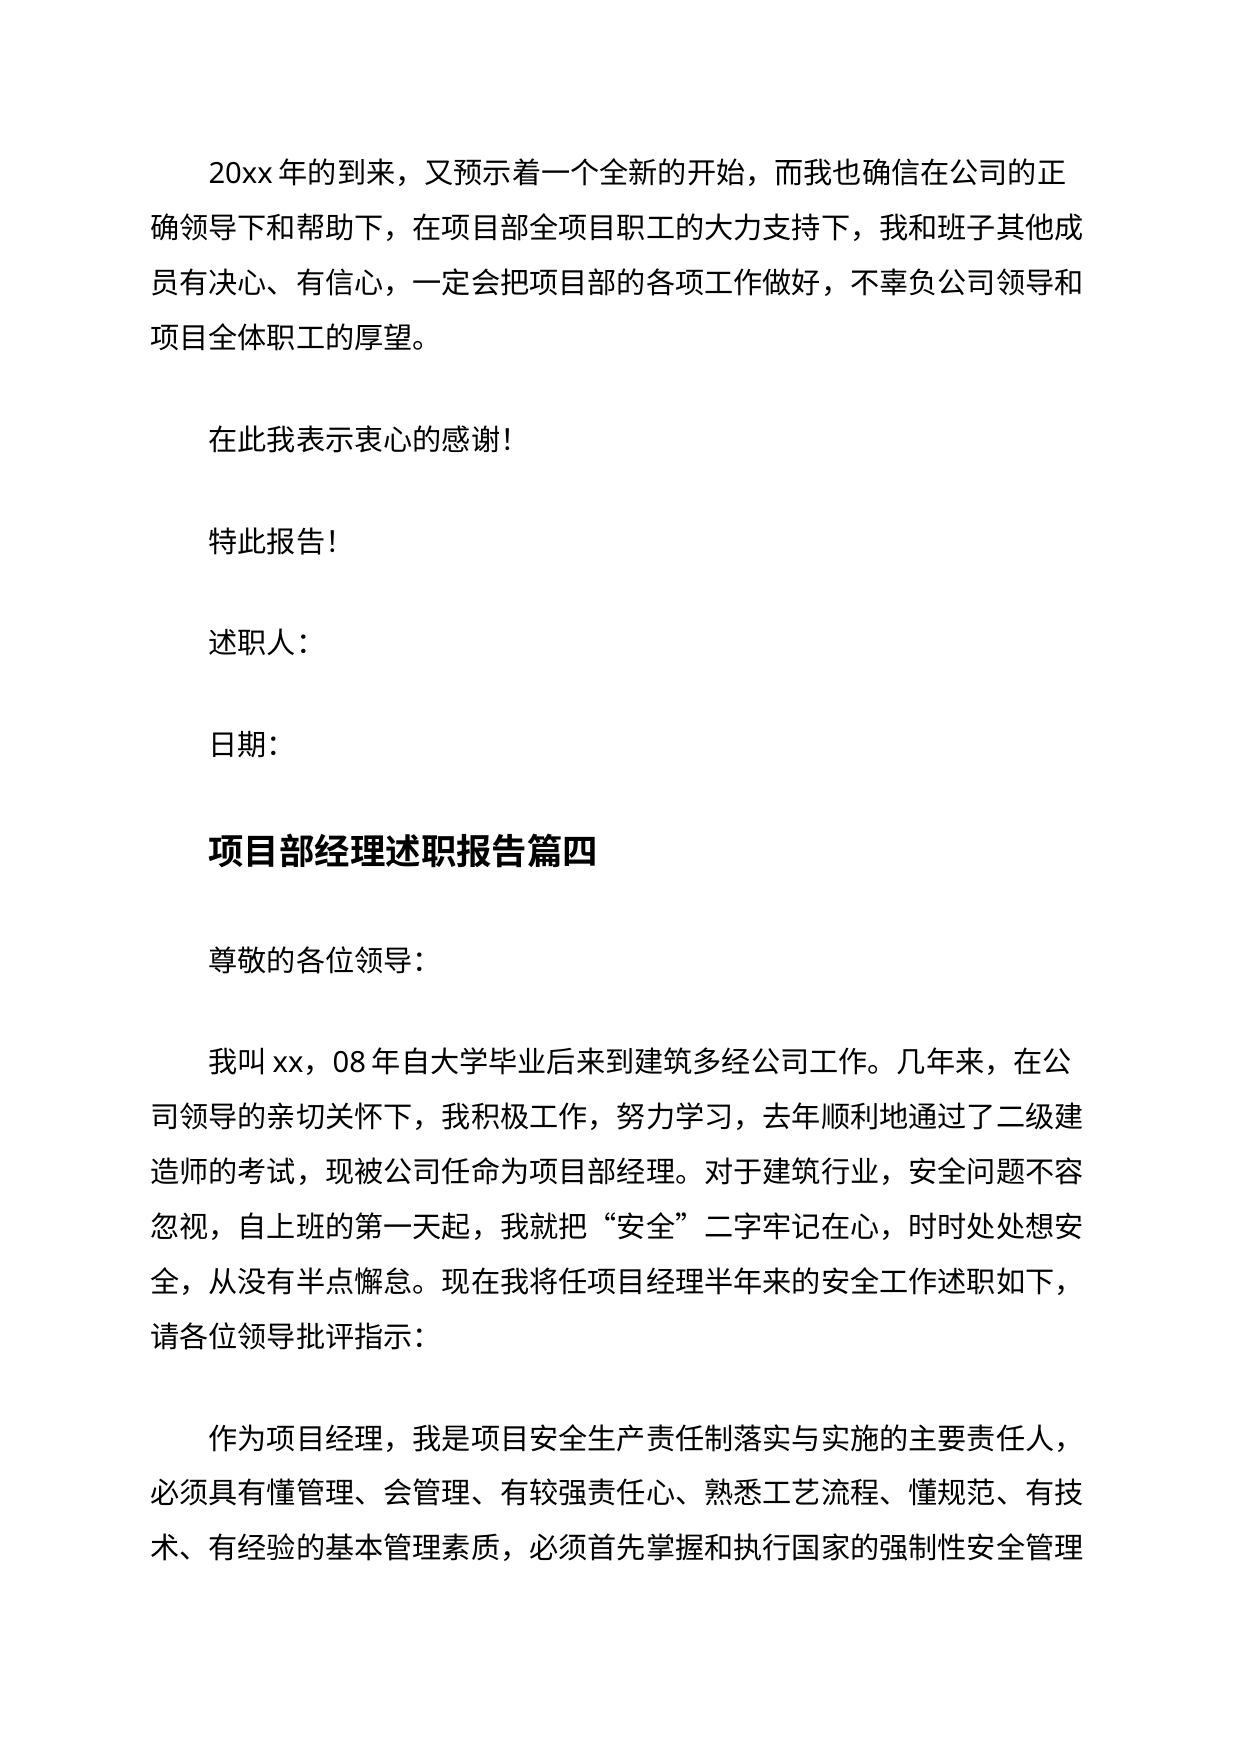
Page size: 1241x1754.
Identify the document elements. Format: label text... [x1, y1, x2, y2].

text 尊敬的各位领导： [150, 937, 1090, 979]
text 日期： [150, 722, 1090, 764]
text 特此报告！ [150, 518, 1090, 561]
text 述职人： [150, 620, 1090, 662]
text 我叫xx，08年自大学毕业后来到建筑多经公司工作。几年来，在公司领导的亲切关怀下，我积极工作，努力学习，去年顺利地通过了二级建造师的考试，现被公司任命为项目部经理。对于建筑行业，安全问题不容忽视，自上班的第一天起，我就把“安全”二字牢记在心，时时处处想安全，从没有半点懈怠。现在我将任项目经理半年来的安全工作述职如下，请各位领导批评指示： [150, 1039, 1090, 1356]
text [150, 1415, 1090, 1567]
text 项目部经理述职报告篇四 [150, 824, 1090, 875]
text 20xx年的到来，又预示着一个全新的开始，而我也确信在公司的正确领导下和帮助下，在项目部全项目职工的大力支持下，我和班子其他成员有决心、有信心，一定会把项目部的各项工作做好，不辜负公司领导和项目全体职工的厚望。 [150, 150, 1090, 357]
text 在此我表示衷心的感谢！ [150, 417, 1090, 459]
